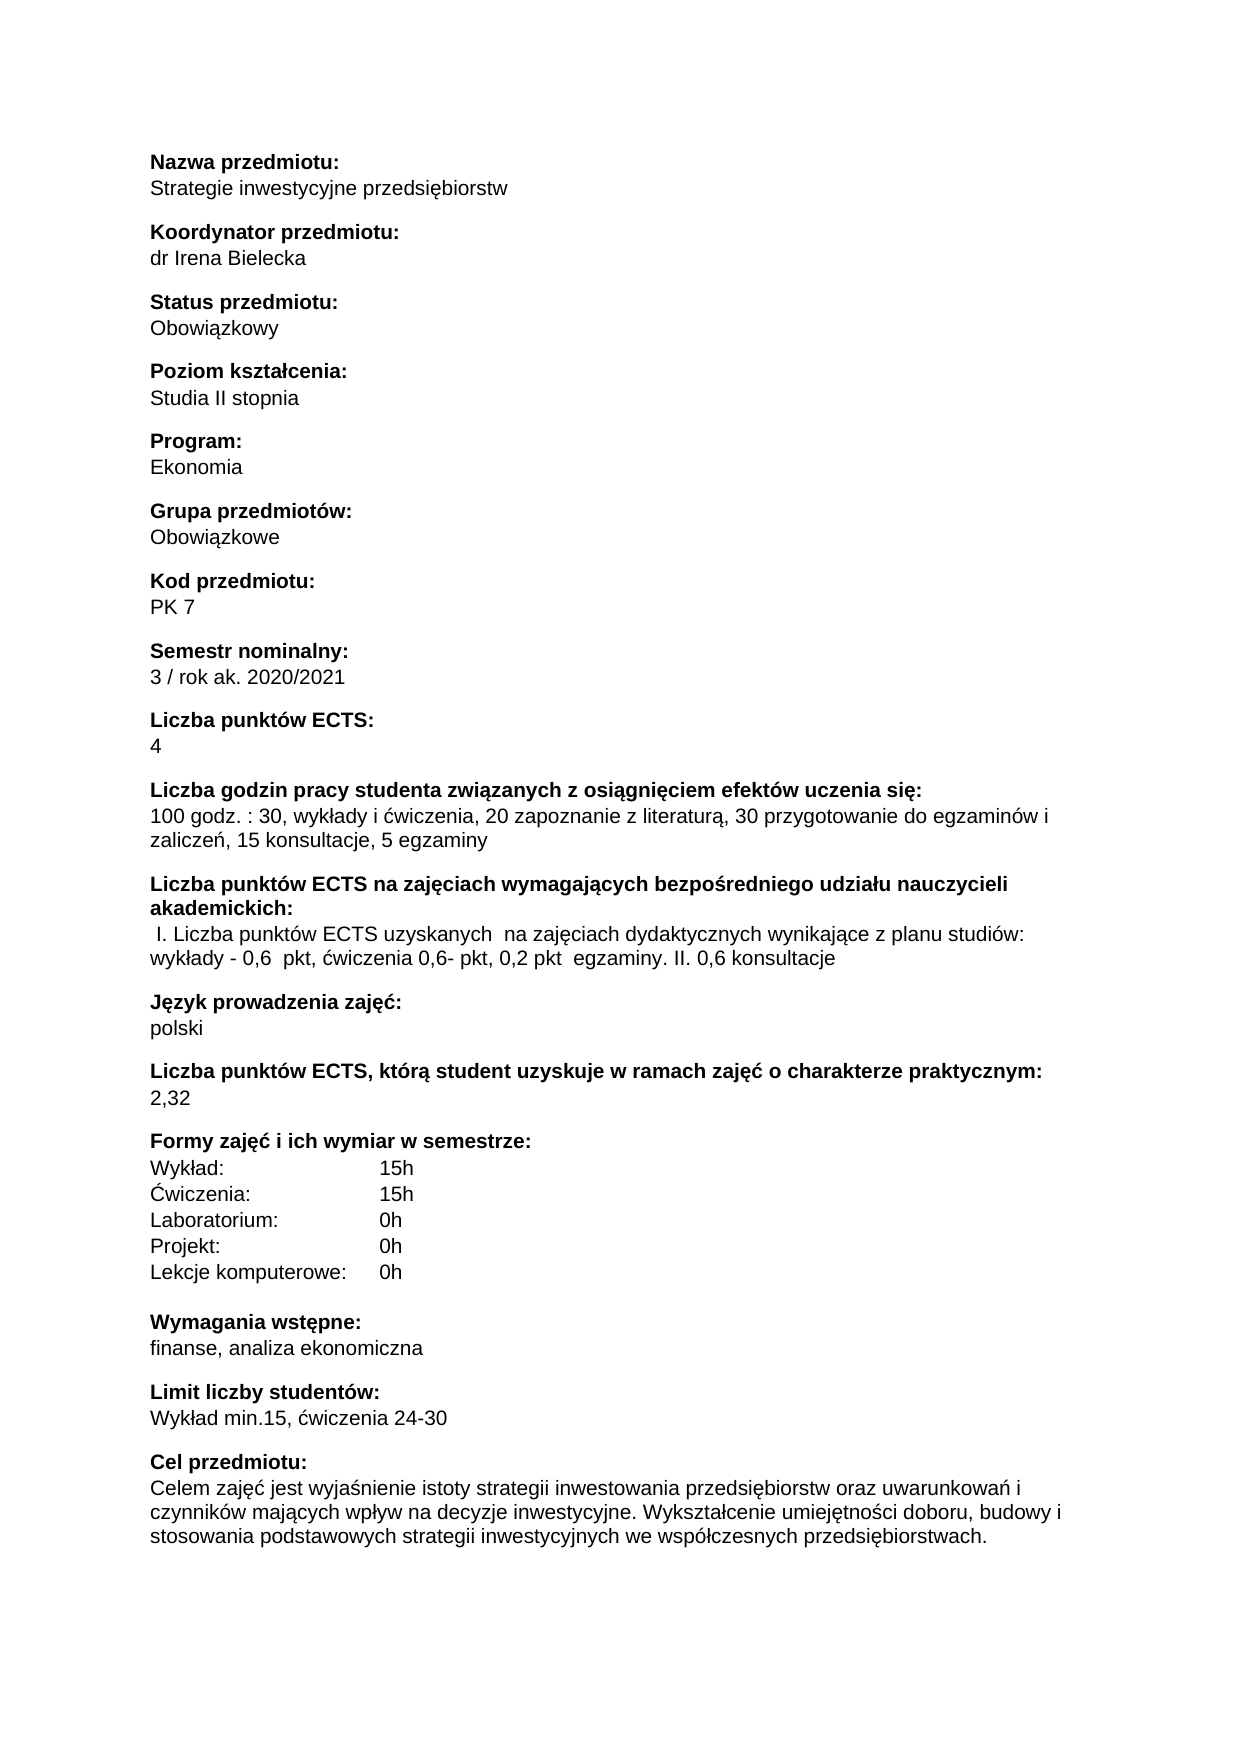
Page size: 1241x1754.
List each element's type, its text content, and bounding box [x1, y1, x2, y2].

text 4 [150, 734, 1090, 758]
table_cell 15h [369, 1180, 597, 1206]
text 3 / rok ak. 2020/2021 [150, 664, 1090, 688]
text 100 godz. : 30, wykłady i ćwiczenia, 20 zapoznanie z literaturą, 30 przygotowanie do egzaminów i zaliczeń, 15 konsultacje, 5 egzaminy [150, 804, 1090, 852]
text Liczba punktów ECTS, którą student uzyskuje w ramach zajęć o charakterze praktycznym: [150, 1059, 1090, 1083]
text Strategie inwestycyjne przedsiębiorstw [150, 176, 1090, 200]
text PK 7 [150, 595, 1090, 619]
text Liczba godzin pracy studenta związanych z osiągnięciem efektów uczenia się: [150, 778, 1090, 802]
text Limit liczby studentów: [150, 1380, 1090, 1404]
text I. Liczba punktów ECTS uzyskanych na zajęciach dydaktycznych wynikające z planu studiów: wykłady - 0,6 pkt, ćwiczenia 0,6- pkt, 0,2 pkt egzaminy. II. 0,6 konsultacje [150, 922, 1090, 970]
text Język prowadzenia zajęć: [150, 989, 1090, 1013]
text Wymagania wstępne: [150, 1310, 1090, 1334]
table_cell 0h [369, 1232, 597, 1258]
text polski [150, 1016, 1090, 1039]
text Obowiązkowy [150, 316, 1090, 339]
text Wykład min.15, ćwiczenia 24-30 [150, 1406, 1090, 1430]
table_cell Lekcje komputerowe: [140, 1260, 367, 1284]
text Obowiązkowe [150, 525, 1090, 549]
text Formy zajęć i ich wymiar w semestrze: [150, 1129, 1090, 1153]
text Semestr nominalny: [150, 638, 1090, 662]
text Studia II stopnia [150, 385, 1090, 409]
text Ekonomia [150, 455, 1090, 479]
text Nazwa przedmiotu: [150, 150, 1090, 174]
text Grupa przedmiotów: [150, 499, 1090, 523]
text Liczba punktów ECTS na zajęciach wymagających bezpośredniego udziału nauczycieli akademickich: [150, 872, 1090, 920]
table_cell Projekt: [140, 1234, 367, 1258]
text Liczba punktów ECTS: [150, 708, 1090, 732]
table_cell 0h [369, 1258, 597, 1284]
text Koordynator przedmiotu: [150, 220, 1090, 244]
text Program: [150, 429, 1090, 453]
table_header Wykład: [140, 1156, 367, 1180]
text Kod przedmiotu: [150, 569, 1090, 593]
table_cell 0h [369, 1206, 597, 1232]
table_cell Laboratorium: [140, 1208, 367, 1232]
text Celem zajęć jest wyjaśnienie istoty strategii inwestowania przedsiębiorstw oraz uwarunkowań i czynników mających wpływ na decyzje inwestycyjne. Wykształcenie umiejętności doboru, budowy i stosowania podstawowych strategii inwestycyjnych we współczesnych przedsiębiorstwach. [150, 1476, 1090, 1547]
text finanse, analiza ekonomiczna [150, 1336, 1090, 1360]
table_cell Ćwiczenia: [140, 1182, 367, 1206]
text Poziom kształcenia: [150, 359, 1090, 383]
table_header 15h [369, 1156, 597, 1180]
text 2,32 [150, 1085, 1090, 1109]
text Cel przedmiotu: [150, 1449, 1090, 1473]
text dr Irena Bielecka [150, 246, 1090, 270]
text Status przedmiotu: [150, 289, 1090, 313]
